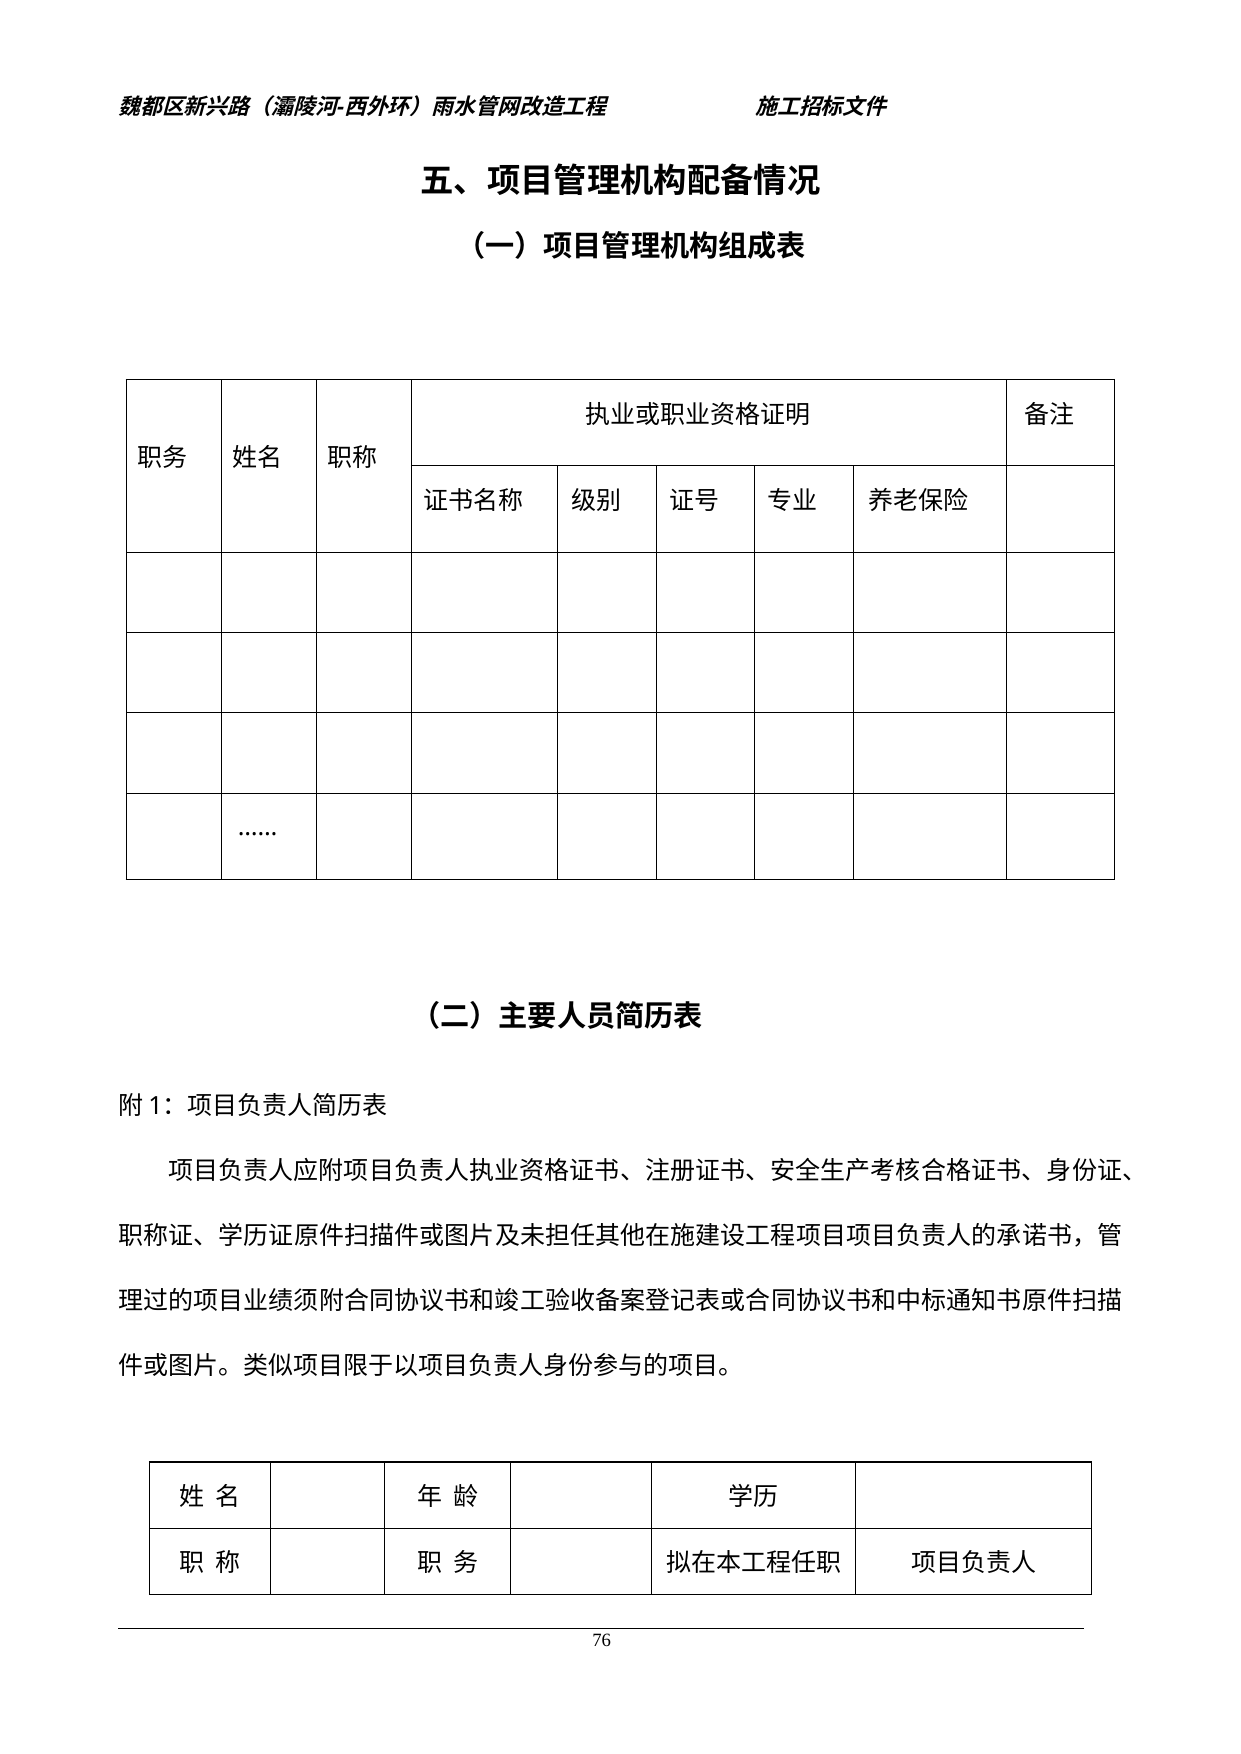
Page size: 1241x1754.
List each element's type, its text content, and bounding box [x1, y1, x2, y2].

table_cell [317, 553, 411, 632]
table_header 备注 [1007, 380, 1114, 465]
table_header 职称 [317, 380, 411, 552]
table_cell [412, 713, 557, 792]
table_header 学历 [652, 1463, 855, 1527]
table_cell 养老保险 [854, 466, 1006, 552]
table_cell [558, 713, 656, 792]
table_cell 证号 [657, 466, 754, 552]
table_header [511, 1463, 651, 1527]
table_cell [127, 553, 221, 632]
table_cell 证书名称 [412, 466, 557, 552]
table_header [856, 1463, 1091, 1527]
table_cell [317, 633, 411, 712]
table_cell [854, 713, 1006, 792]
table_cell [317, 713, 411, 792]
table_cell [854, 553, 1006, 632]
table_cell 职 务 [385, 1529, 510, 1593]
table_cell 级别 [558, 466, 656, 552]
text 项目负责人应附项目负责人执业资格证书、注册证书、安全生产考核合格证书、身份证、职称证、学历证原件扫描件或图片及未担任其他在施建设工程项目项目负责人的承诺书，管理过的项目业绩须附合同协议书和竣工验收备案登记表或合同协议书和中标通知书原件扫描件或图片。类似项目限于以项目负责人身份参与的项目。 [118, 1136, 1122, 1396]
table_cell 职 称 [150, 1529, 270, 1593]
text （二）主要人员简历表 [118, 981, 1122, 1046]
table_cell [657, 633, 754, 712]
table_cell [657, 553, 754, 632]
table_cell [558, 553, 656, 632]
table_header [271, 1463, 384, 1527]
table_cell [222, 553, 316, 632]
table_cell 项目负责人 [856, 1529, 1091, 1593]
table_cell [755, 633, 853, 712]
table_cell [127, 633, 221, 712]
table_cell [558, 633, 656, 712]
table_cell [558, 794, 656, 879]
table_cell [755, 794, 853, 879]
table_cell [657, 713, 754, 792]
table_cell [127, 713, 221, 792]
text 五、项目管理机构配备情况 [118, 146, 1122, 211]
table_cell [854, 633, 1006, 712]
table_cell 专业 [755, 466, 853, 552]
table_cell …… [222, 794, 316, 879]
table_cell [755, 553, 853, 632]
table_header 职务 [127, 380, 221, 552]
table_cell [127, 794, 221, 879]
table_header 姓 名 [150, 1463, 270, 1527]
table_cell [271, 1529, 384, 1593]
table_cell [412, 794, 557, 879]
table_cell [317, 794, 411, 879]
table_cell [657, 794, 754, 879]
table_cell [1007, 713, 1114, 792]
table_cell [1007, 466, 1114, 552]
table_cell 拟在本工程任职 [652, 1529, 855, 1593]
table_header 年 龄 [385, 1463, 510, 1527]
table_cell [854, 794, 1006, 879]
table_cell [1007, 553, 1114, 632]
table_cell [755, 713, 853, 792]
table_cell [1007, 794, 1114, 879]
text （一）项目管理机构组成表 [118, 211, 1100, 276]
table_cell [1007, 633, 1114, 712]
table_cell [222, 633, 316, 712]
table_cell [412, 553, 557, 632]
table_cell [222, 713, 316, 792]
table_header 姓名 [222, 380, 316, 552]
table_cell [511, 1529, 651, 1593]
table_cell [412, 633, 557, 712]
table_header 执业或职业资格证明 [412, 380, 1006, 465]
text 附1：项目负责人简历表 [118, 1071, 1122, 1136]
